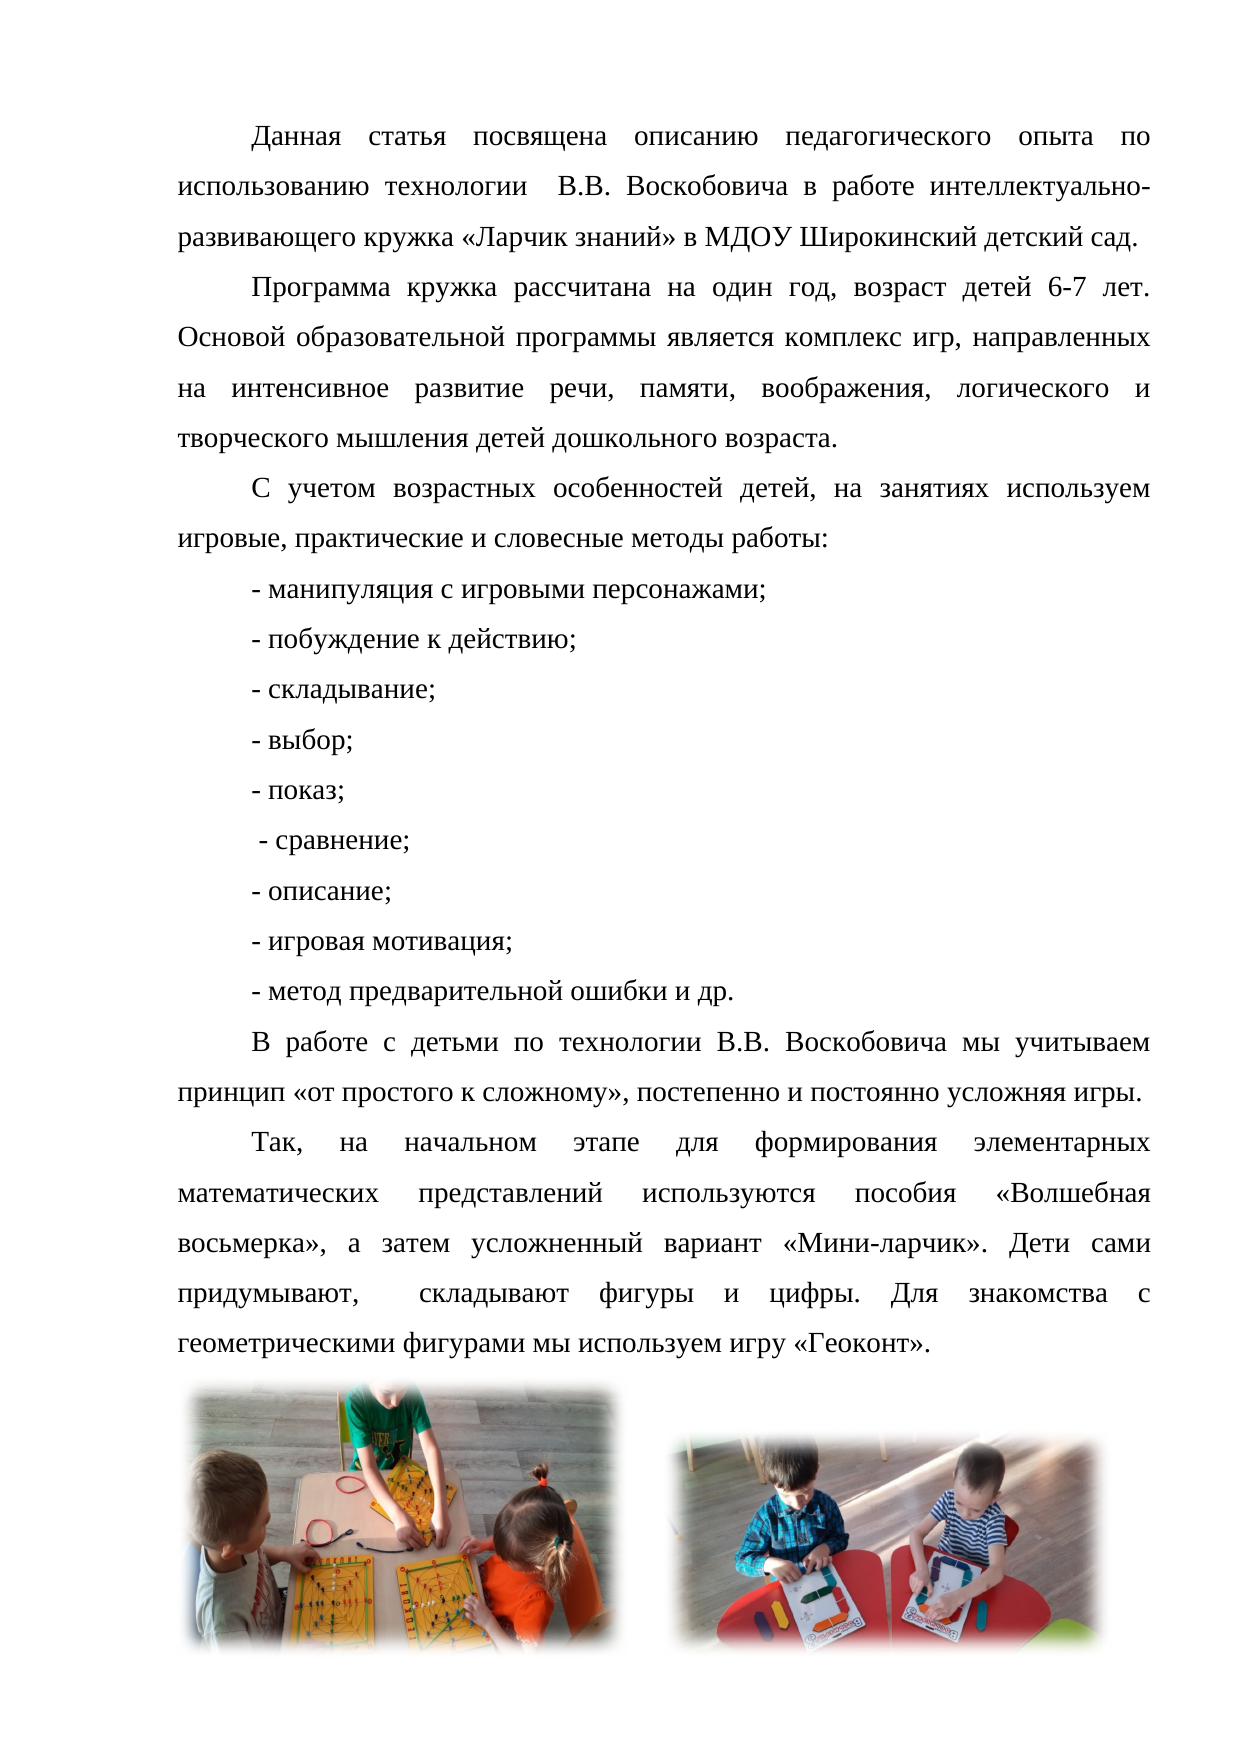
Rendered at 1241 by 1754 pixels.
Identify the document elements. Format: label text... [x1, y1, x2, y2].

text - описание; [177, 873, 1152, 906]
text - выбор; [177, 722, 1152, 755]
text - показ; [177, 772, 1152, 806]
text - побуждение к действию; [177, 621, 1152, 655]
picture [207, 1405, 599, 1629]
text - метод предварительной ошибки и др. [177, 973, 1152, 1007]
text Так, на начальном этапе для формирования элементарных математических представлений используются пособия «Волшебная восьмерка», а затем усложненный вариант «Мини-ларчик». Дети сами придумывают, складывают фигуры и цифры. Для знакомства с геометрическими фигурами мы используем игру «Геоконт». [177, 1124, 1152, 1359]
picture [692, 1458, 1083, 1628]
text - складывание; [177, 672, 1152, 705]
text - манипуляция с игровыми персонажами; [177, 571, 1152, 604]
text Программа кружка рассчитана на один год, возраст детей 6-7 лет. Основой образовательной программы является комплекс игр, направленных на интенсивное развитие речи, памяти, воображения, логического и творческого мышления детей дошкольного возраста. [177, 269, 1152, 453]
text Данная статья посвящена описанию педагогического опыта по использованию технологии В.В. Воскобовича в работе интеллектуально-развивающего кружка «Ларчик знаний» в МДОУ Широкинский детский сад. [177, 118, 1152, 252]
text В работе с детьми по технологии В.В. Воскобовича мы учитываем принцип «от простого к сложному», постепенно и постоянно усложняя игры. [177, 1024, 1152, 1108]
text - игровая мотивация; [177, 923, 1152, 957]
text - сравнение; [177, 822, 1152, 856]
text С учетом возрастных особенностей детей, на занятиях используем игровые, практические и словесные методы работы: [177, 470, 1152, 554]
